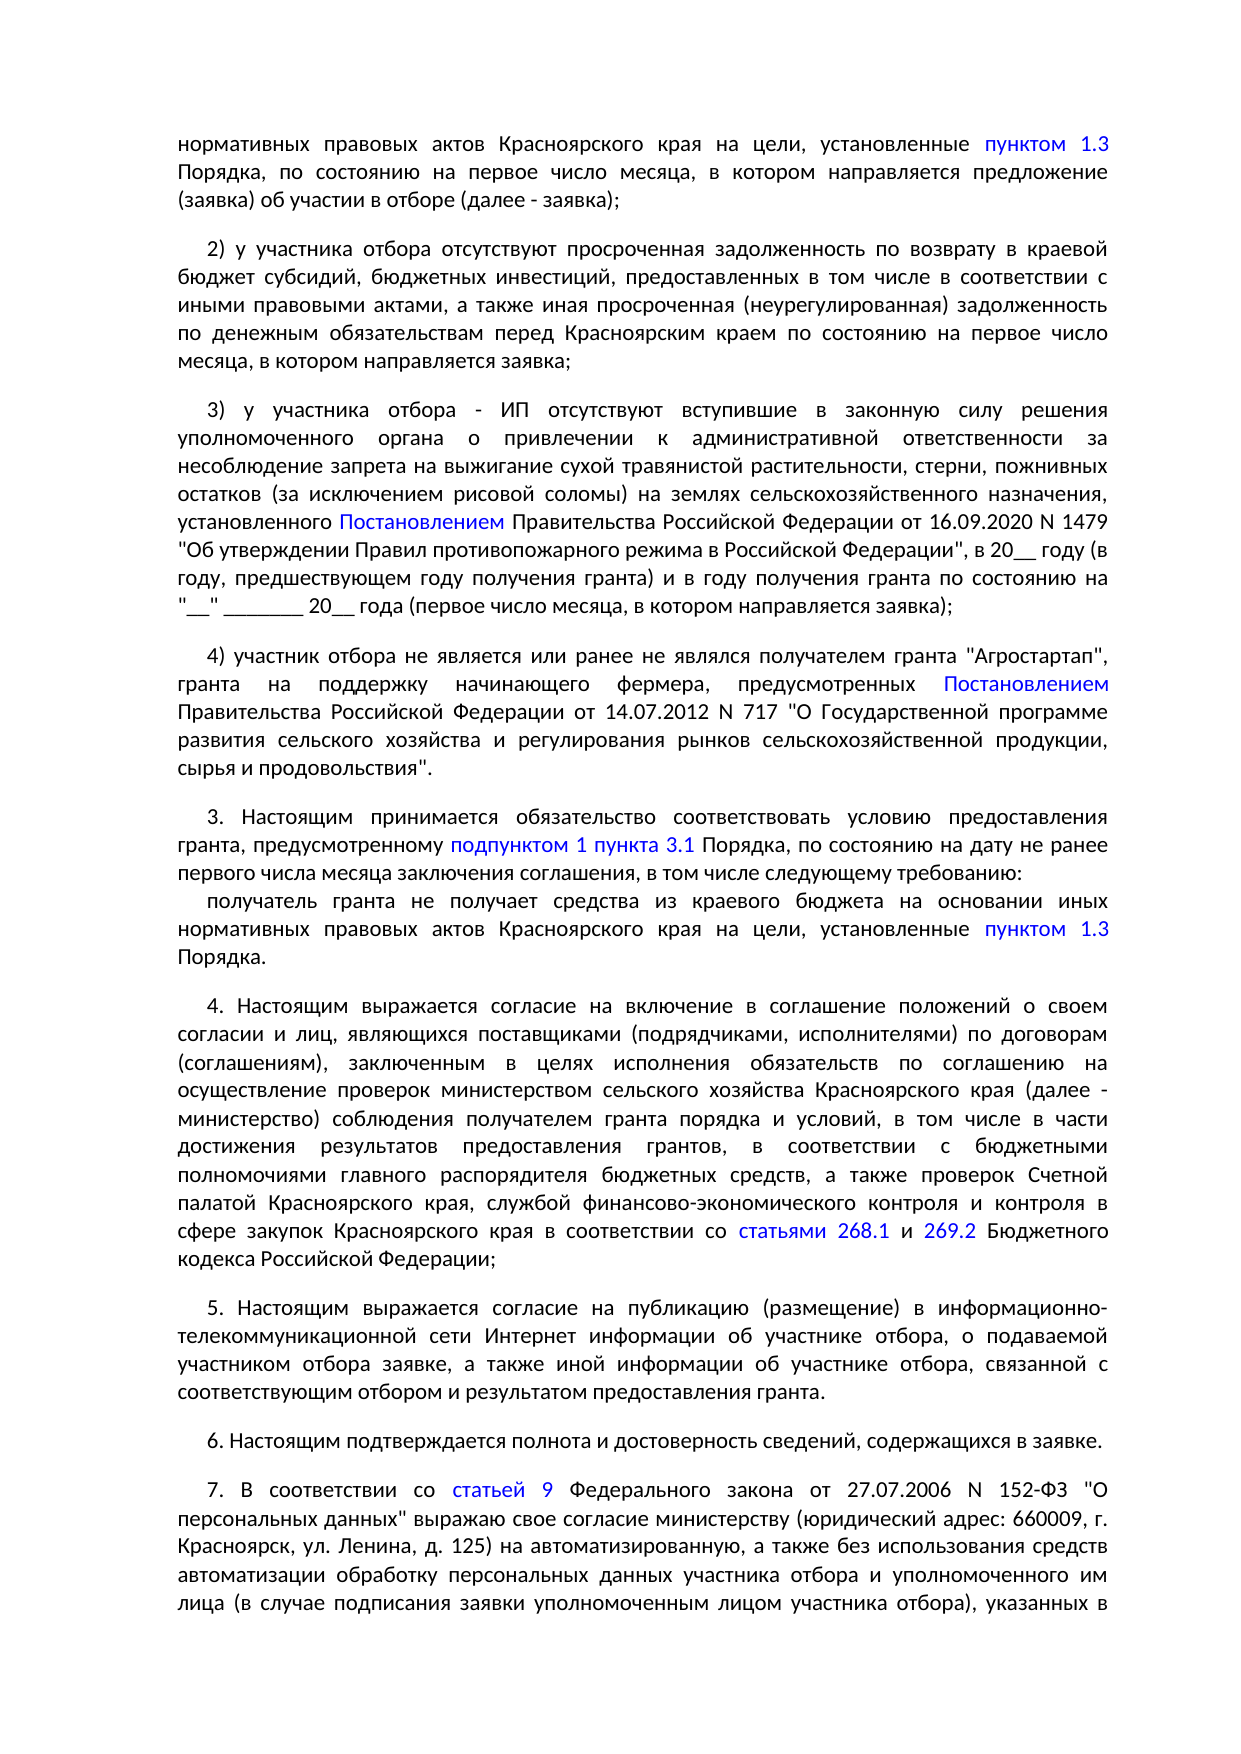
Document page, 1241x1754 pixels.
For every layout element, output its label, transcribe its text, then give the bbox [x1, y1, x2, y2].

table_cell 3) у участника отбора - ИП отсутствуют вступившие в законную силу решения уполномоченного органа о привлечении к административной ответственности за несоблюдение запрета на выжигание сухой травянистой растительности, стерни, пожнивных остатков (за исключением рисовой соломы) на землях сельскохозяйственного назначения, установленного Постановлением Правительства Российской Федерации от 16.09.2020 N 1479 "Об утверждении Правил противопожарного режима в Российской Федерации", в 20__ году (в году, предшествующем году получения гранта) и в году получения гранта по состоянию на "__" _______ 20__ года (первое число месяца, в котором направляется заявка); [171, 385, 1116, 630]
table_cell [171, 1465, 1116, 1626]
table_cell 2) у участника отбора отсутствуют просроченная задолженность по возврату в краевой бюджет субсидий, бюджетных инвестиций, предоставленных в том числе в соответствии с иными правовыми актами, а также иная просроченная (неурегулированная) задолженность по денежным обязательствам перед Красноярским краем по состоянию на первое число месяца, в котором направляется заявка; [171, 224, 1116, 385]
table_cell 5. Настоящим выражается согласие на публикацию (размещение) в информационно-телекоммуникационной сети Интернет информации об участнике отбора, о подаваемой участником отбора заявке, а также иной информации об участнике отбора, связанной с соответствующим отбором и результатом предоставления гранта. [171, 1283, 1116, 1416]
table_cell 4) участник отбора не является или ранее не являлся получателем гранта "Агростартап", гранта на поддержку начинающего фермера, предусмотренных Постановлением Правительства Российской Федерации от 14.07.2012 N 717 "О Государственной программе развития сельского хозяйства и регулирования рынков сельскохозяйственной продукции, сырья и продовольствия". [171, 630, 1116, 792]
table_cell 3. Настоящим принимается обязательство соответствовать условию предоставления гранта, предусмотренному подпунктом 1 пункта 3.1 Порядка, по состоянию на дату не ранее первого числа месяца заключения соглашения, в том числе следующему требованию: получатель гранта не получает средства из краевого бюджета на основании иных нормативных правовых актов Красноярского края на цели, установленные пунктом 1.3 Порядка. [171, 792, 1116, 981]
table_cell 6. Настоящим подтверждается полнота и достоверность сведений, содержащихся в заявке. [171, 1416, 1116, 1465]
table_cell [171, 118, 1116, 223]
table_cell 4. Настоящим выражается согласие на включение в соглашение положений о своем согласии и лиц, являющихся поставщиками (подрядчиками, исполнителями) по договорам (соглашениям), заключенным в целях исполнения обязательств по соглашению на осуществление проверок министерством сельского хозяйства Красноярского края (далее - министерство) соблюдения получателем гранта порядка и условий, в том числе в части достижения результатов предоставления грантов, в соответствии с бюджетными полномочиями главного распорядителя бюджетных средств, а также проверок Счетной палатой Красноярского края, службой финансово-экономического контроля и контроля в сфере закупок Красноярского края в соответствии со статьями 268.1 и 269.2 Бюджетного кодекса Российской Федерации; [171, 981, 1116, 1282]
